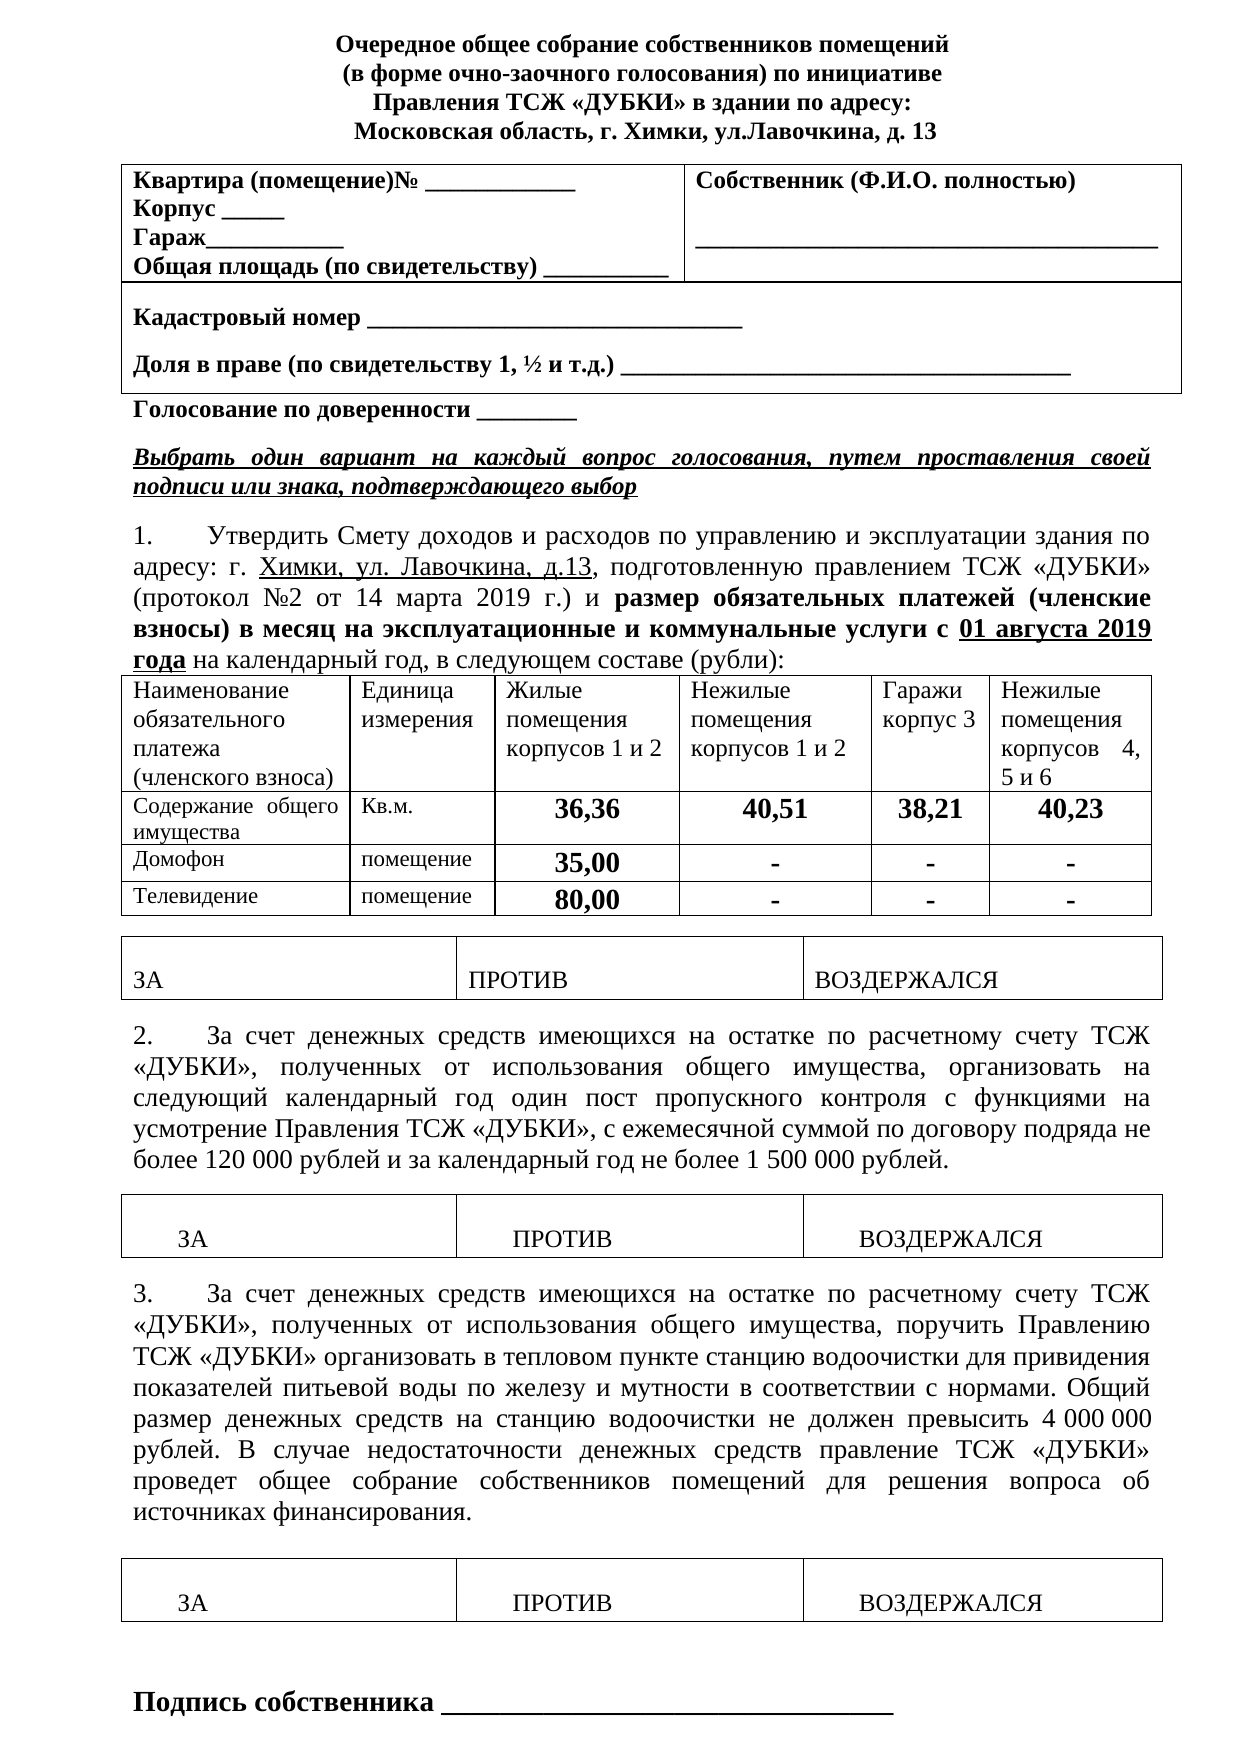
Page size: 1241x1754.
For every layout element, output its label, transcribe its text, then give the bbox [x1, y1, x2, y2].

table_header Квартира (помещение)№ ____________ Корпус _____ Гараж___________ Общая площадь (по свидетельству) __________ [122, 165, 684, 281]
table_cell - [680, 845, 871, 881]
table_header ВОЗДЕРЖАЛСЯ [804, 1559, 1162, 1621]
table_cell Содержание общего имущества [122, 792, 349, 844]
text Правления ТСЖ «ДУБКИ» в здании по адресу: [133, 87, 1152, 116]
table_header Собственник (Ф.И.О. полностью) _____________________________________ [685, 165, 1181, 281]
table_cell 80,00 [496, 882, 679, 915]
table_header ВОЗДЕРЖАЛСЯ [804, 1195, 1162, 1257]
table_cell - [990, 882, 1151, 915]
text Подпись собственника _______________________________ [133, 1684, 1152, 1718]
list Утвердить Смету доходов и расходов по управлению и эксплуатации здания по адресу: г. Химки, ул. Лавочкина, д.13, подготовленную правлением ТСЖ «ДУБКИ» (протокол №2 от 14 марта 2019 г.) и размер обязательных платежей (членские взносы) в месяц на эксплуатационные и коммунальные услуги с 01 августа 2019 года на календарный год, в следующем составе (рубли): [133, 519, 1152, 674]
table_cell Кв.м. [351, 792, 494, 844]
table_header Единица измерения [351, 676, 494, 791]
text Очередное общее собрание собственников помещений [133, 29, 1152, 58]
text Московская область, г. Химки, ул.Лавочкина, д. 13 [133, 116, 1152, 144]
text Голосование по доверенности ________ [133, 394, 1152, 423]
table_header ПРОТИВ [457, 1195, 803, 1257]
table_cell помещение [351, 882, 494, 915]
table_cell - [680, 882, 871, 915]
table_cell 36,36 [496, 792, 679, 844]
table_cell - [872, 882, 989, 915]
text (в форме очно-заочного голосования) по инициативе [133, 58, 1152, 87]
table_header ПРОТИВ [457, 1559, 803, 1621]
table_header Нежилые помещения корпусов 4, 5 и 6 [990, 676, 1151, 791]
table_header Гаражи корпус 3 [872, 676, 989, 791]
table_header ВОЗДЕРЖАЛСЯ [804, 937, 1162, 999]
table_cell 40,23 [990, 792, 1151, 844]
table_cell Телевидение [122, 882, 349, 915]
table_cell - [990, 845, 1151, 881]
table_header Жилые помещения корпусов 1 и 2 [496, 676, 679, 791]
table_header Наименование обязательного платежа (членского взноса) [122, 676, 349, 791]
list За счет денежных средств имеющихся на остатке по расчетному счету ТСЖ «ДУБКИ», полученных от использования общего имущества, организовать на следующий календарный год один пост пропускного контроля с функциями на усмотрение Правления ТСЖ «ДУБКИ», с ежемесячной суммой по договору подряда не более 120 000 рублей и за календарный год не более 1 500 000 рублей. [133, 1019, 1152, 1175]
table_header ЗА [122, 1195, 456, 1257]
table_cell помещение [351, 845, 494, 881]
list За счет денежных средств имеющихся на остатке по расчетному счету ТСЖ «ДУБКИ», полученных от использования общего имущества, поручить Правлению ТСЖ «ДУБКИ» организовать в тепловом пункте станцию водоочистки для привидения показателей питьевой воды по железу и мутности в соответствии с нормами. Общий размер денежных средств на станцию водоочистки не должен превысить 4 000 000 рублей. В случае недостаточности денежных средств правление ТСЖ «ДУБКИ» проведет общее собрание собственников помещений для решения вопроса об источниках финансирования. [133, 1277, 1152, 1527]
table_header ЗА [122, 937, 456, 999]
text Выбрать один вариант на каждый вопрос голосования, путем проставления своей подписи или знака, подтверждающего выбор [133, 442, 1152, 500]
table_header Нежилые помещения корпусов 1 и 2 [680, 676, 871, 791]
table_cell 35,00 [496, 845, 679, 881]
table_header ЗА [122, 1559, 456, 1621]
table_cell Кадастровый номер ______________________________ Доля в праве (по свидетельству 1, ½ и т.д.) ____________________________________ [122, 283, 1181, 393]
table_cell - [872, 845, 989, 881]
table_cell 38,21 [872, 792, 989, 844]
table_cell 40,51 [680, 792, 871, 844]
table_cell Домофон [122, 845, 349, 881]
table_header ПРОТИВ [457, 937, 803, 999]
